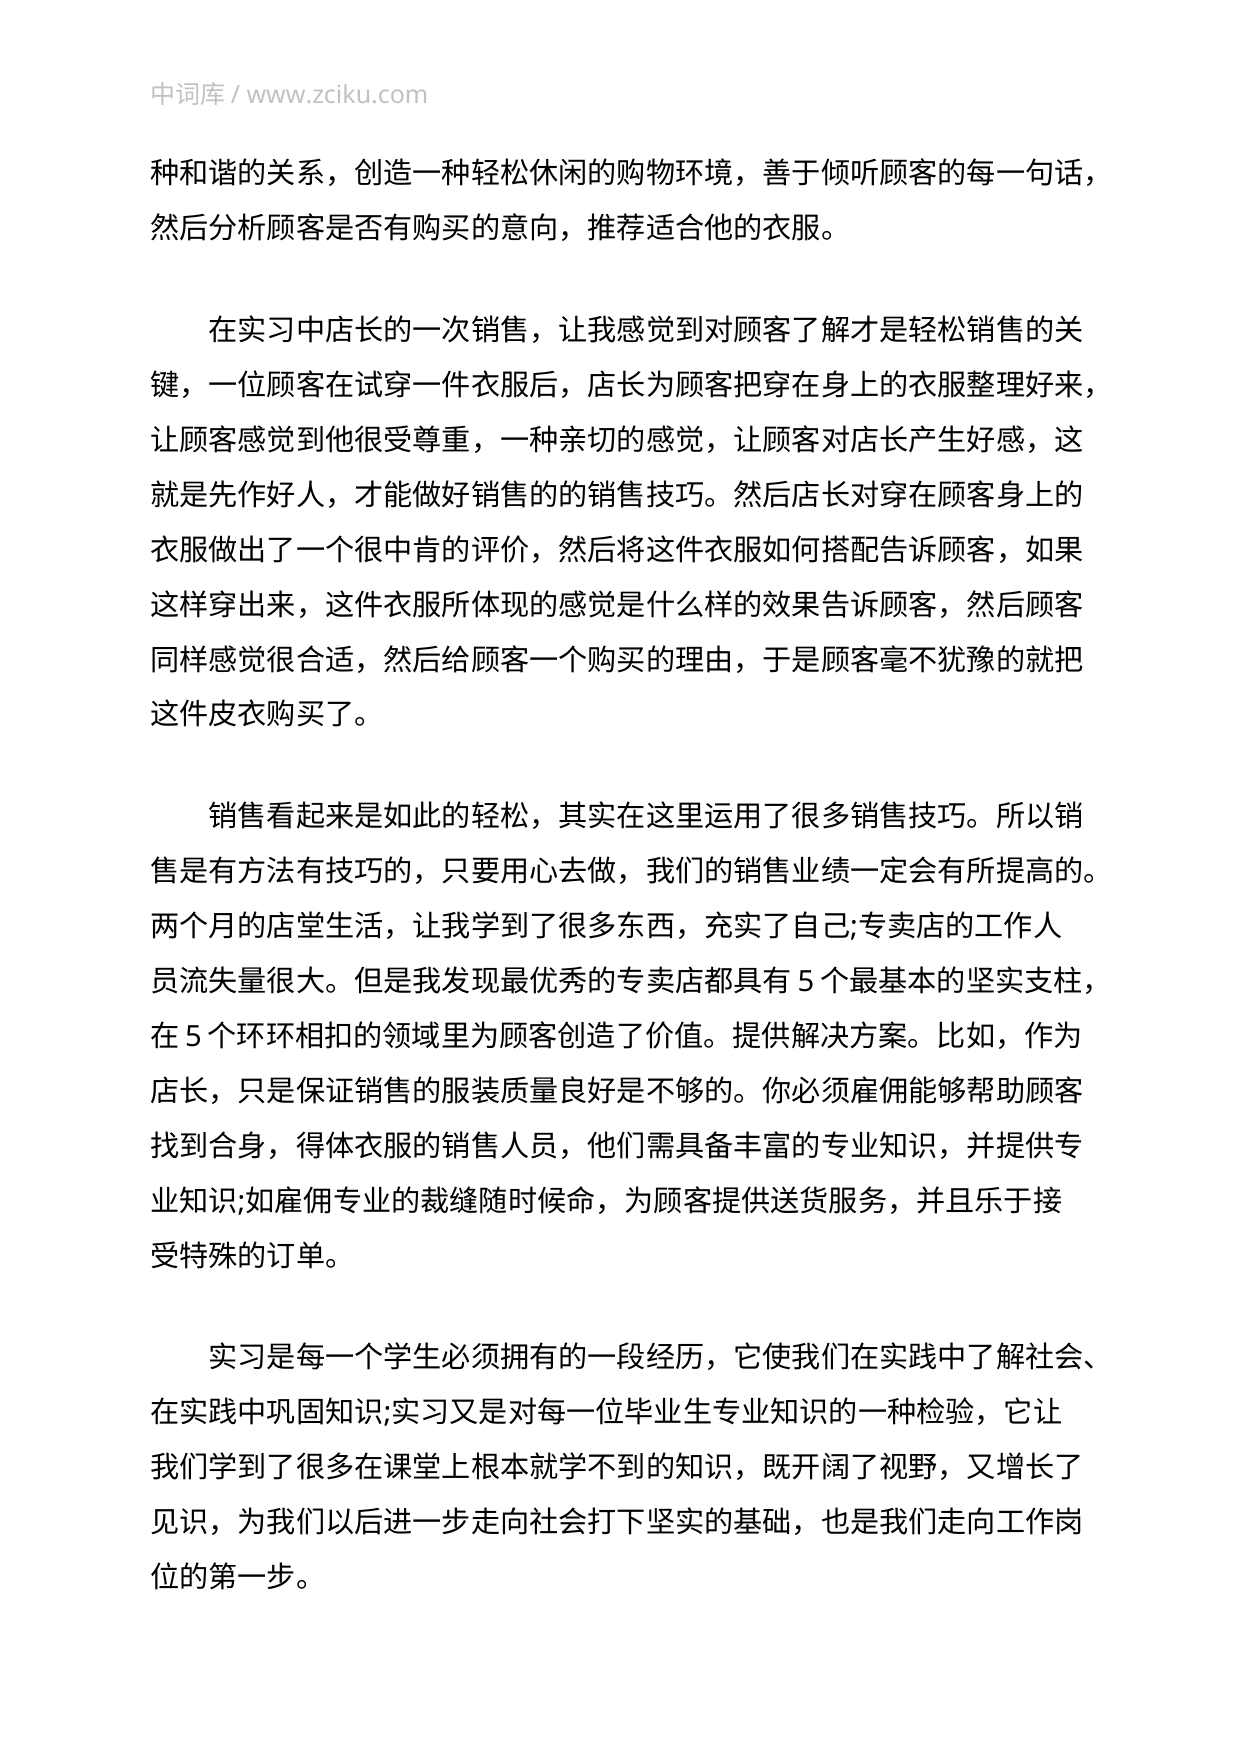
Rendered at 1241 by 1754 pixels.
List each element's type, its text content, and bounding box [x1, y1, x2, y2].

text 在实习中店长的一次销售，让我感觉到对顾客了解才是轻松销售的关键，一位顾客在试穿一件衣服后，店长为顾客把穿在身上的衣服整理好来，让顾客感觉到他很受尊重，一种亲切的感觉，让顾客对店长产生好感，这就是先作好人，才能做好销售的的销售技巧。然后店长对穿在顾客身上的衣服做出了一个很中肯的评价，然后将这件衣服如何搭配告诉顾客，如果这样穿出来，这件衣服所体现的感觉是什么样的效果告诉顾客，然后顾客同样感觉很合适，然后给顾客一个购买的理由，于是顾客毫不犹豫的就把这件皮衣购买了。 [150, 307, 1090, 733]
text 实习是每一个学生必须拥有的一段经历，它使我们在实践中了解社会、在实践中巩固知识;实习又是对每一位毕业生专业知识的一种检验，它让我们学到了很多在课堂上根本就学不到的知识，既开阔了视野，又增长了见识，为我们以后进一步走向社会打下坚实的基础，也是我们走向工作岗位的第一步。 [150, 1334, 1090, 1596]
text 销售看起来是如此的轻松，其实在这里运用了很多销售技巧。所以销售是有方法有技巧的，只要用心去做，我们的销售业绩一定会有所提高的。两个月的店堂生活，让我学到了很多东西，充实了自己;专卖店的工作人员流失量很大。但是我发现最优秀的专卖店都具有5个最基本的坚实支柱，在5个环环相扣的领域里为顾客创造了价值。提供解决方案。比如，作为店长，只是保证销售的服装质量良好是不够的。你必须雇佣能够帮助顾客找到合身，得体衣服的销售人员，他们需具备丰富的专业知识，并提供专业知识;如雇佣专业的裁缝随时候命，为顾客提供送货服务，并且乐于接受特殊的订单。 [150, 793, 1090, 1274]
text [150, 150, 1090, 247]
